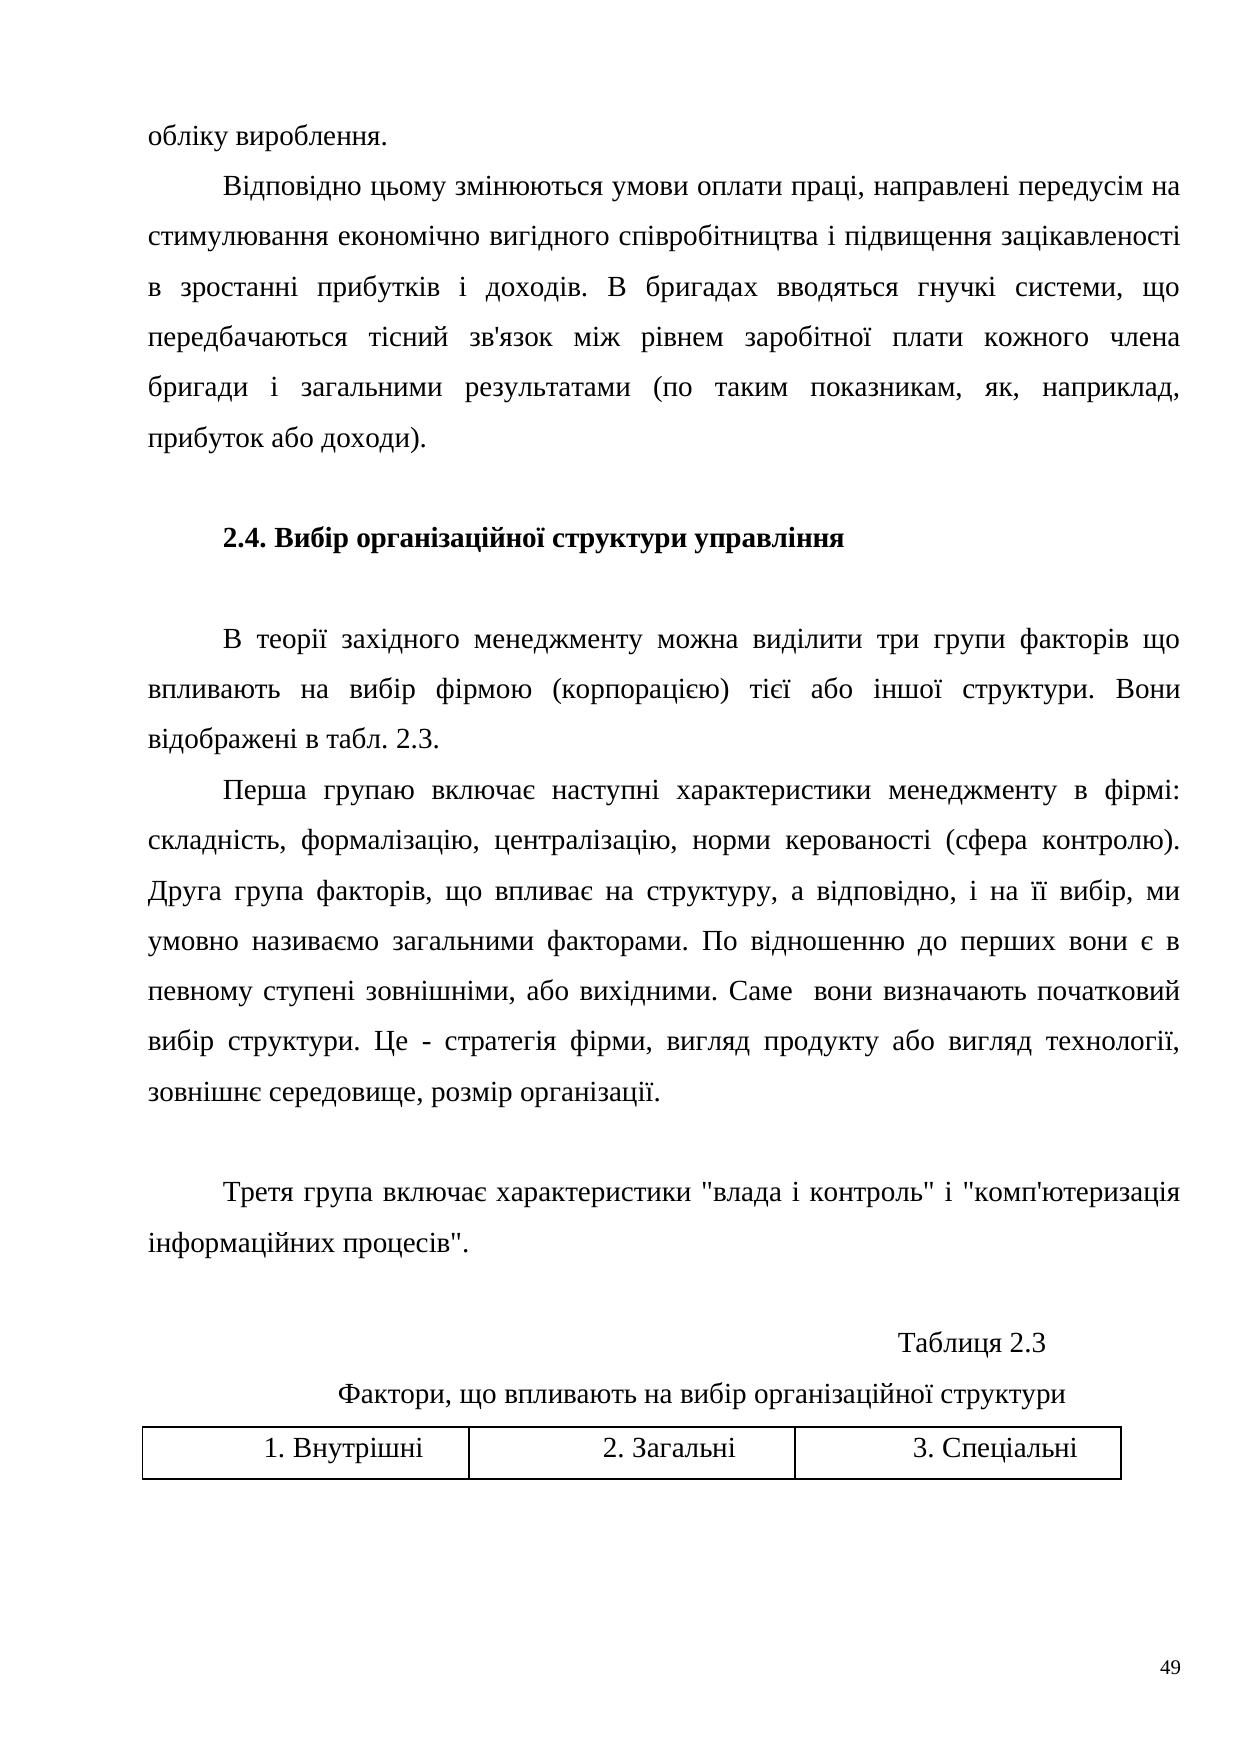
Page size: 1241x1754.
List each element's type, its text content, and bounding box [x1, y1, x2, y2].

table_header 3. Спеціальні [796, 1428, 1120, 1478]
table_header 1. Внутрішні [143, 1428, 468, 1478]
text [148, 118, 1181, 152]
table_header 2. Загальні (зовнішні) [470, 1428, 794, 1478]
text Перша групаю включає наступні характеристики менеджменту в фірмі: складність, формалізацію, централізацію, норми керованості (сфера контролю). Друга група факторів, що впливає на структуру, а відповідно, і на її вибір, ми умовно називаємо загальними факторами. По відношенню до перших вони є в певному ступені зовнішніми, або вихідними. Саме вони визначають початковий вибір структури. Це - стратегія фірми, вигляд продукту або вигляд технології, зовнішнє середовище, розмір організації. [148, 772, 1181, 1108]
text Фактори, що впливають на вибір організаційної структури [148, 1376, 1181, 1409]
text Третя група включає характеристики "влада і контроль" і "комп'ютеризація інформаційних процесів". [148, 1175, 1181, 1258]
text В теорії західного менеджменту можна виділити три групи факторів що впливають на вибір фірмою (корпорацією) тієї або іншої структури. Вони відображені в табл. 2.3. [148, 621, 1181, 755]
text 2.4. Вибір організаційної структури управління [148, 521, 1181, 554]
text Таблиця 2.3 [898, 1326, 1181, 1359]
text Відповідно цьому змінюються умови оплати праці, направлені передусім на стимулювання економічно вигідного співробітництва і підвищення зацікавленості в зростанні прибутків і доходів. В бригадах вводяться гнучкі системи, що передбачаються тісний зв'язок між рівнем заробітної плати кожного члена бригади і загальними результатами (по таким показникам, як, наприклад, прибуток або доходи). [148, 168, 1181, 453]
